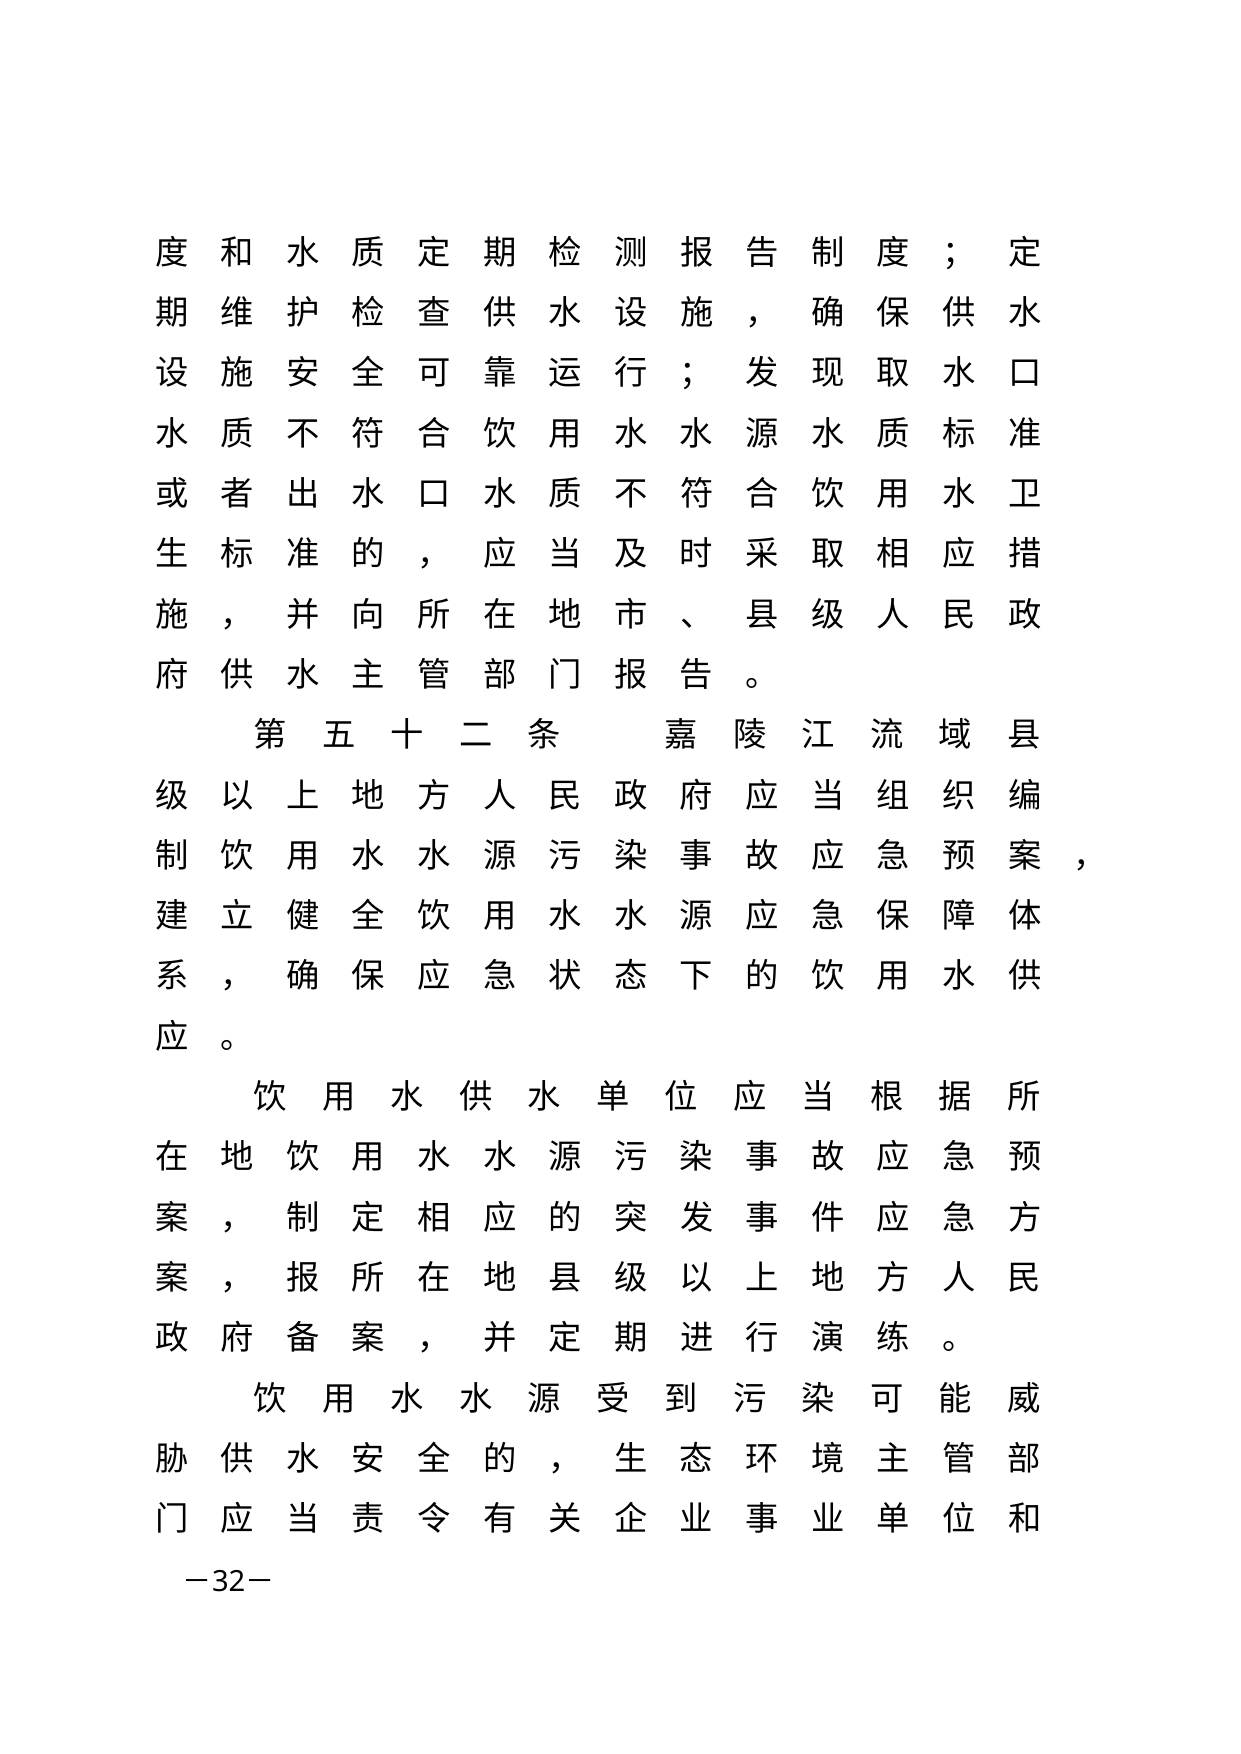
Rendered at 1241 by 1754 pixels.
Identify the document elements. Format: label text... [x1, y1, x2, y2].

text 第五十二条 嘉陵江流域县级以上地方人民政府应当组织编制饮用水水源污染事故应急预案，建立健全饮用水水源应急保障体系，确保应急状态下的饮用水供应。 [155, 702, 1073, 1064]
text 饮用水供水单位应当对供水水质负责，建立健全水质检测制度和水质定期检测报告制度；定期维护检查供水设施，确保供水设施安全可靠运行；发现取水口水质不符合饮用水水源水质标准或者出水口水质不符合饮用水卫生标准的，应当及时采取相应措施，并向所在地市、县级人民政府供水主管部门报告。 [155, 219, 1073, 702]
text 饮用水供水单位应当根据所在地饮用水水源污染事故应急预案，制定相应的突发事件应急方案，报所在地县级以上地方人民政府备案，并定期进行演练。 [155, 1064, 1073, 1365]
